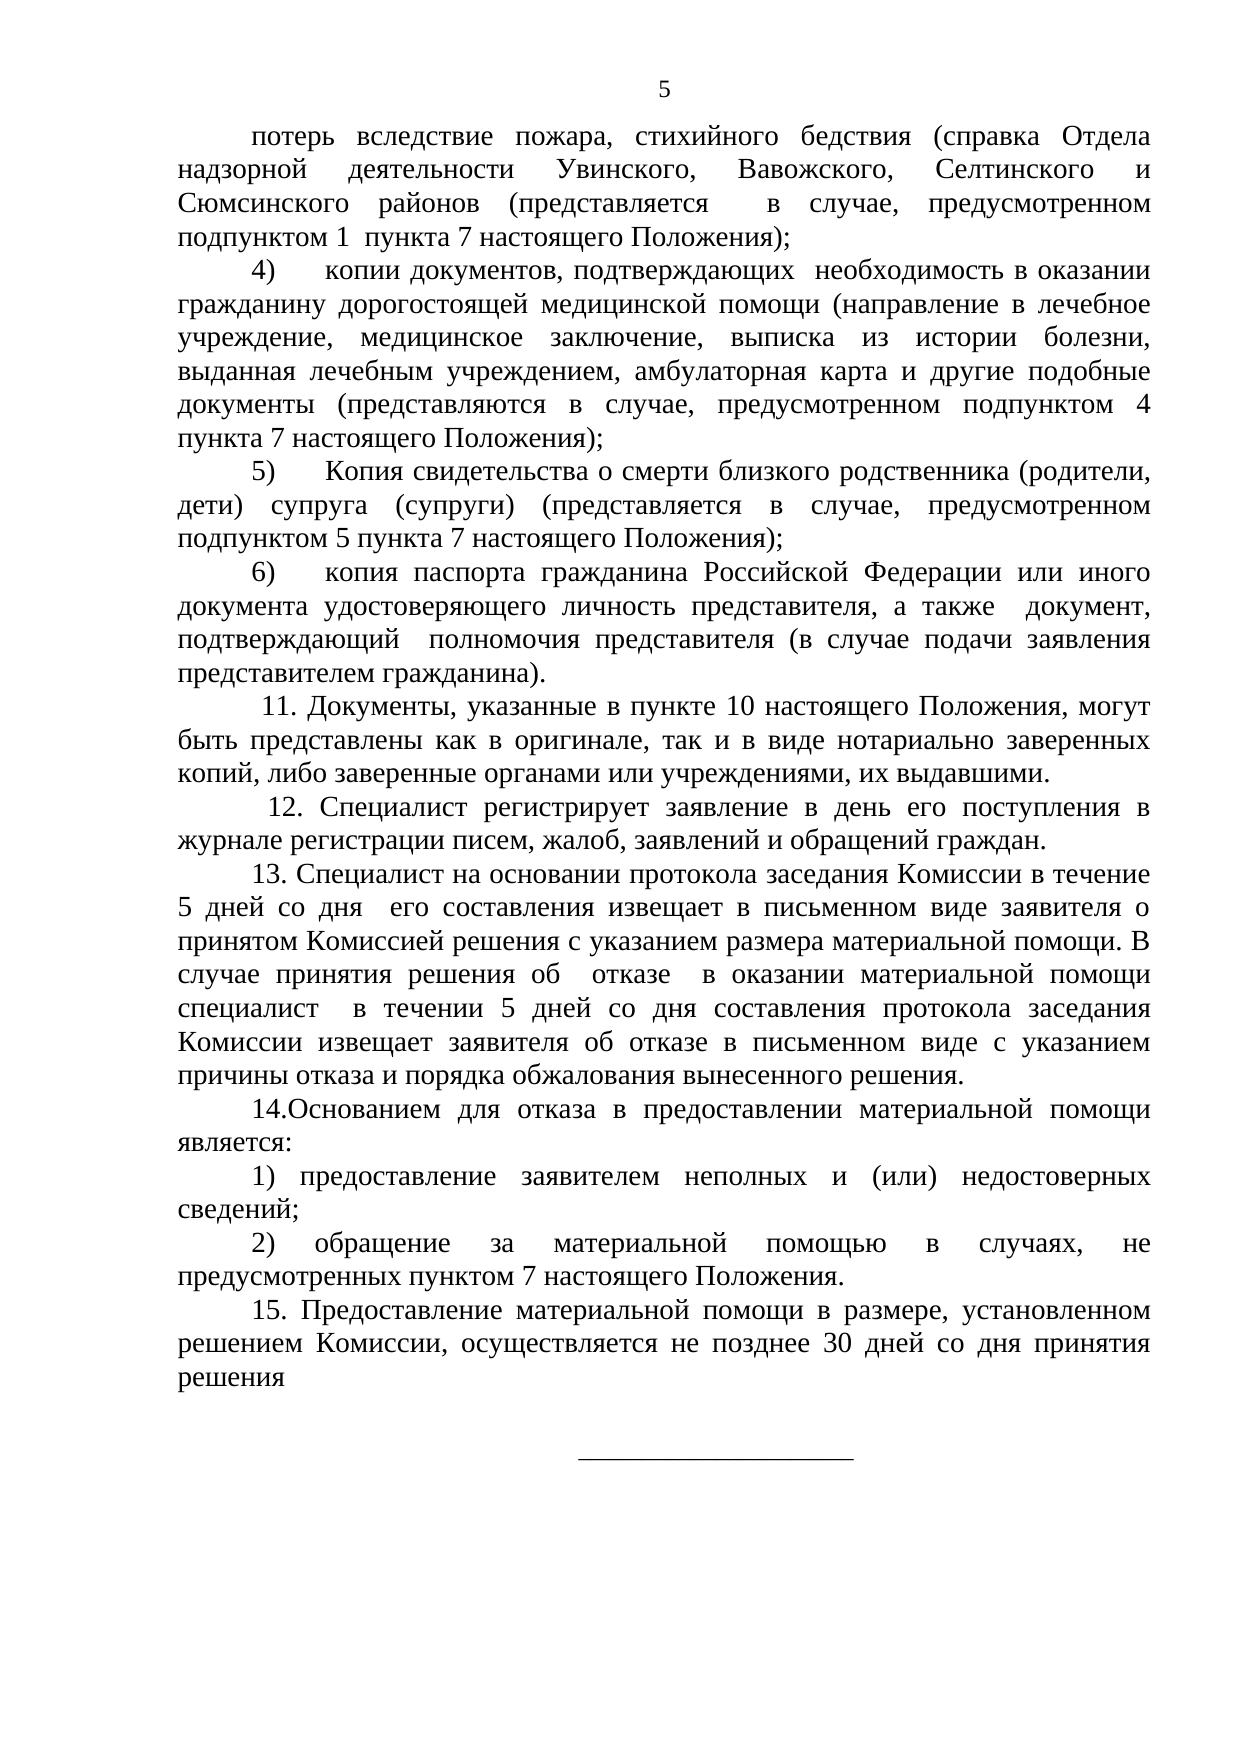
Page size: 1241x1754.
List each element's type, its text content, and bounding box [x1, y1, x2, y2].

title 14.Основанием для отказа в предоставлении материальной помощи является: [177, 1091, 1152, 1158]
title 2) обращение за материальной помощью в случаях, не предусмотренных пунктом 7 настоящего Положения. [177, 1225, 1152, 1292]
title 11. Документы, указанные в пункте 10 настоящего Положения, могут быть представлены как в оригинале, так и в виде нотариально заверенных копий, либо заверенные органами или учреждениями, их выдавшими. [177, 688, 1152, 789]
title 1) предоставление заявителем неполных и (или) недостоверных сведений; [177, 1158, 1152, 1225]
title 12. Специалист регистрирует заявление в день его поступления в журнале регистрации писем, жалоб, заявлений и обращений граждан. [177, 789, 1152, 856]
title 4) копии документов, подтверждающих необходимость в оказании гражданину дорогостоящей медицинской помощи (направление в лечебное учреждение, медицинское заключение, выписка из истории болезни, выданная лечебным учреждением, амбулаторная карта и другие подобные документы (представляются в случае, предусмотренном подпунктом 4 пункта 7 настоящего Положения); [177, 252, 1152, 453]
title потерь вследствие пожара, стихийного бедствия (справка Отдела надзорной деятельности Увинского, Вавожского, Селтинского и Сюмсинского районов (представляется в случае, предусмотренном подпунктом 1 пункта 7 настоящего Положения); [177, 118, 1152, 252]
title 15. Предоставление материальной помощи в размере, установленном решением Комиссии, осуществляется не позднее 30 дней со дня принятия решения [177, 1292, 1152, 1393]
title 13. Специалист на основании протокола заседания Комиссии в течение 5 дней со дня его составления извещает в письменном виде заявителя о принятом Комиссией решения с указанием размера материальной помощи. В случае принятия решения об отказе в оказании материальной помощи специалист в течении 5 дней со дня составления протокола заседания Комиссии извещает заявителя об отказе в письменном виде с указанием причины отказа и порядка обжалования вынесенного решения. [177, 856, 1152, 1091]
title 6) копия паспорта гражданина Российской Федерации или иного документа удостоверяющего личность представителя, а также документ, подтверждающий полномочия представителя (в случае подачи заявления представителем гражданина). [177, 554, 1152, 688]
text ______________________ [207, 1434, 1152, 1463]
title 5) Копия свидетельства о смерти близкого родственника (родители, дети) супруга (супруги) (представляется в случае, предусмотренном подпунктом 5 пункта 7 настоящего Положения); [177, 453, 1152, 554]
